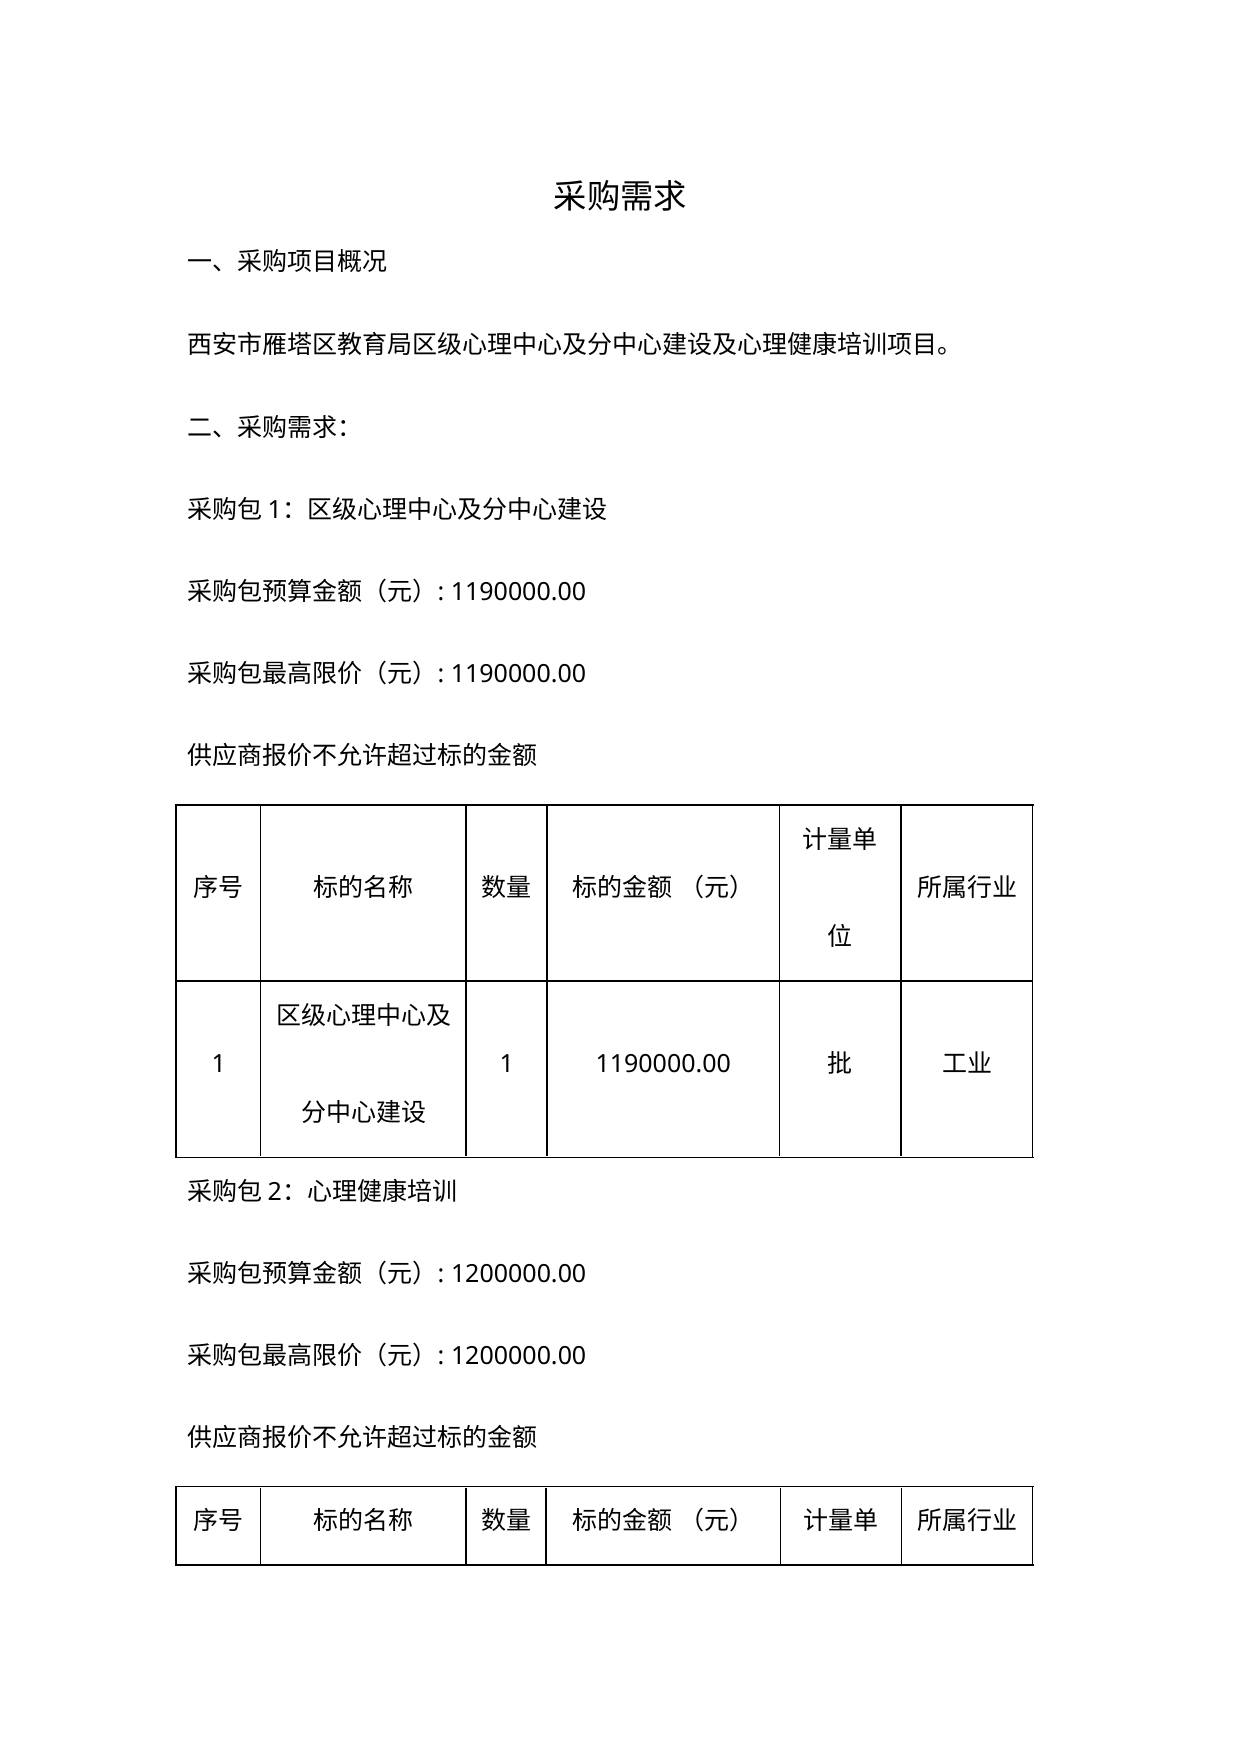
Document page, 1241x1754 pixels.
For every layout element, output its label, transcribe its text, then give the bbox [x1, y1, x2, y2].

table_header 标的名称 [261, 1487, 466, 1564]
text 采购包最高限价（元）: 1200000.00 [187, 1322, 1053, 1387]
table_header 序号 [177, 1487, 260, 1564]
text 供应商报价不允许超过标的金额 [187, 722, 1053, 787]
text 西安市雁塔区教育局区级心理中心及分中心建设及心理健康培训项目。 [187, 310, 1053, 375]
table_cell 1190000.00 [548, 982, 779, 1156]
table_header 标的名称 [261, 806, 465, 980]
table_header 计量单位 [780, 806, 900, 980]
table_cell 区级心理中心及分中心建设 [261, 982, 465, 1156]
text 采购包预算金额（元）: 1190000.00 [187, 558, 1053, 623]
table_header 标的金额 （元） [548, 806, 779, 980]
table_header 序号 [177, 806, 260, 980]
table_header 所属行业 [902, 806, 1032, 980]
text 采购包2：心理健康培训 [187, 1158, 1053, 1223]
text 采购包最高限价（元）: 1190000.00 [187, 640, 1053, 705]
table_header 标的金额 （元） [547, 1487, 780, 1564]
text 供应商报价不允许超过标的金额 [187, 1404, 1053, 1469]
table_header 数量 [467, 1487, 546, 1564]
table_cell 工业 [902, 982, 1032, 1156]
text 采购需求 [187, 162, 1053, 227]
table_header 计量单位 [781, 1487, 901, 1564]
table_cell 1 [467, 982, 546, 1156]
text 二、采购需求： [187, 393, 1053, 458]
table_cell 批 [780, 982, 900, 1156]
text 采购包1：区级心理中心及分中心建设 [187, 476, 1053, 541]
text 一、采购项目概况 [187, 227, 1053, 292]
table_cell 1 [177, 982, 260, 1156]
table_header 所属行业 [902, 1487, 1032, 1564]
text 采购包预算金额（元）: 1200000.00 [187, 1240, 1053, 1305]
table_header 数量 [467, 806, 546, 980]
